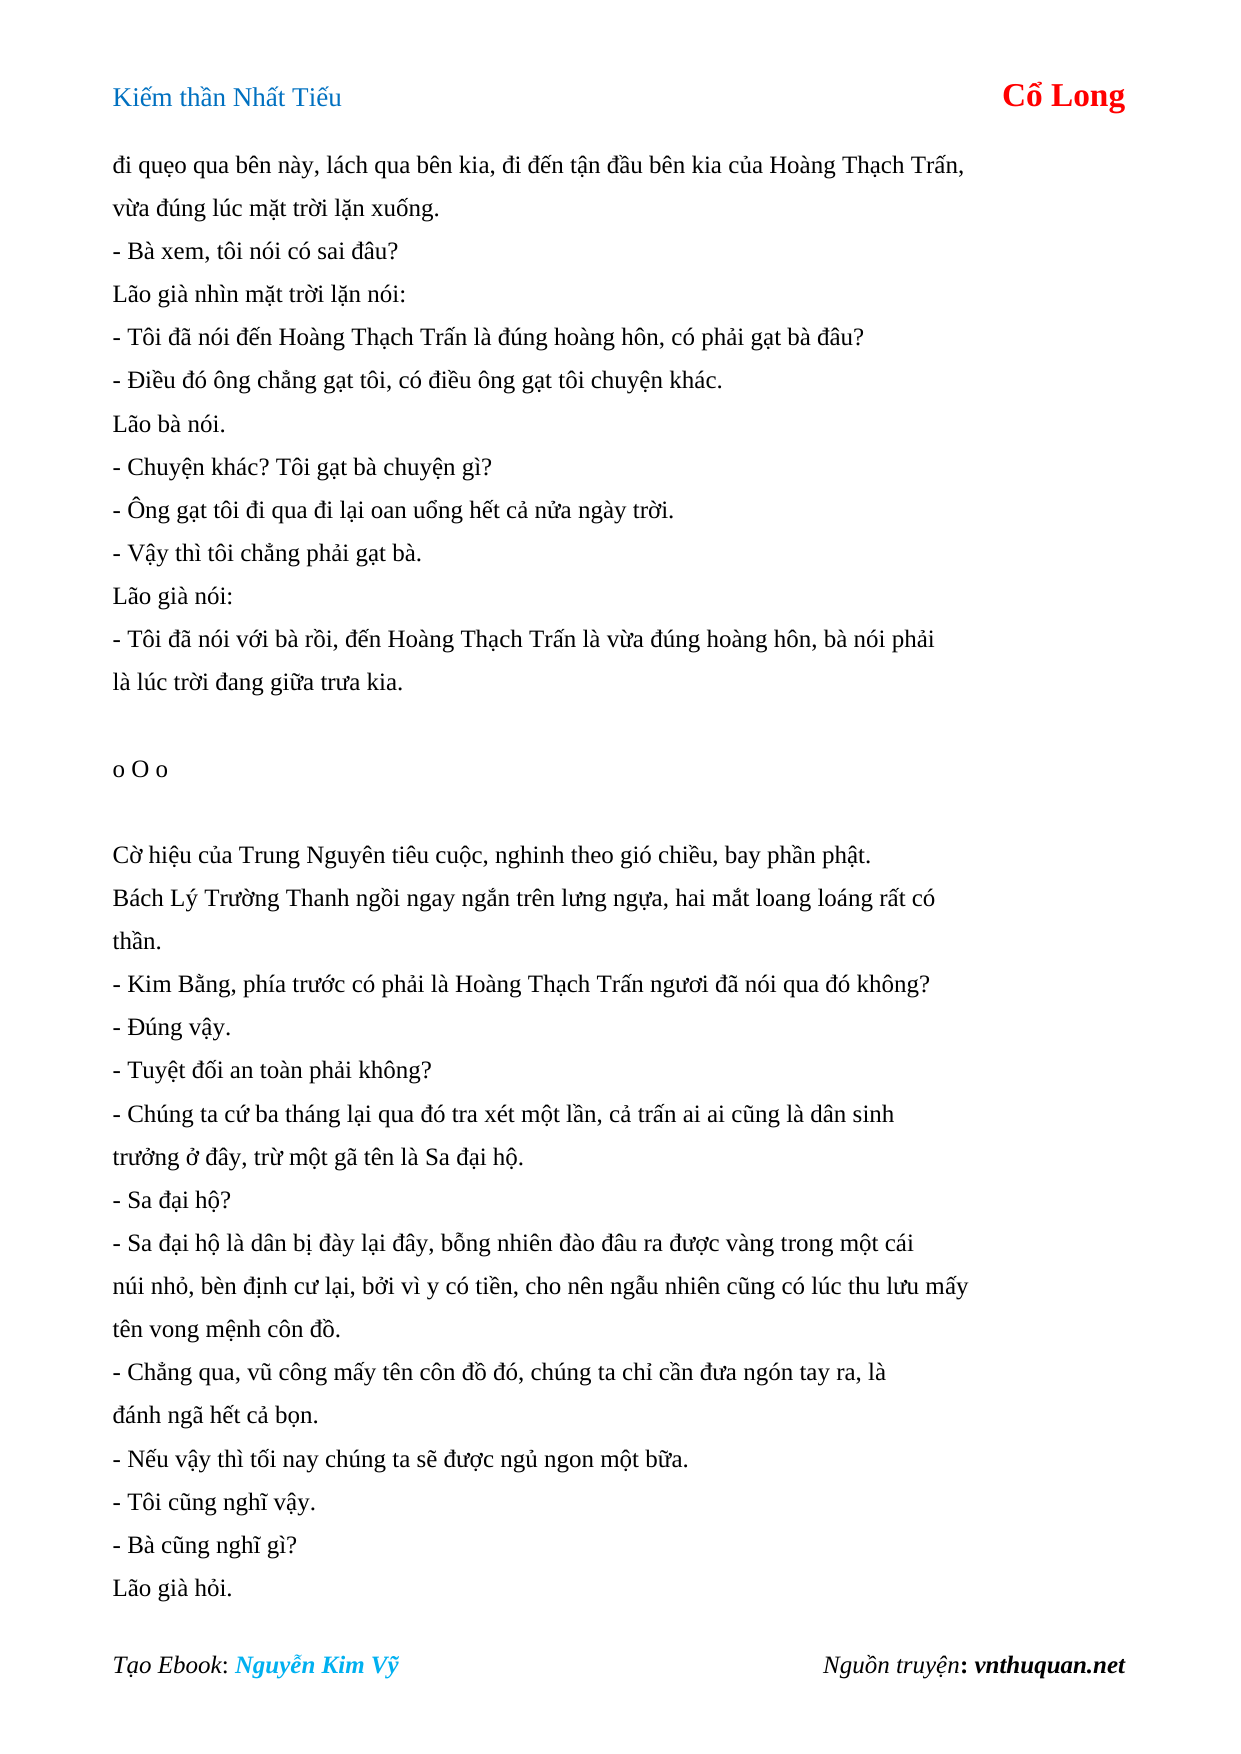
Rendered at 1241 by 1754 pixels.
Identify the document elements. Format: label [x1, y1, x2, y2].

text [112, 150, 1128, 1602]
